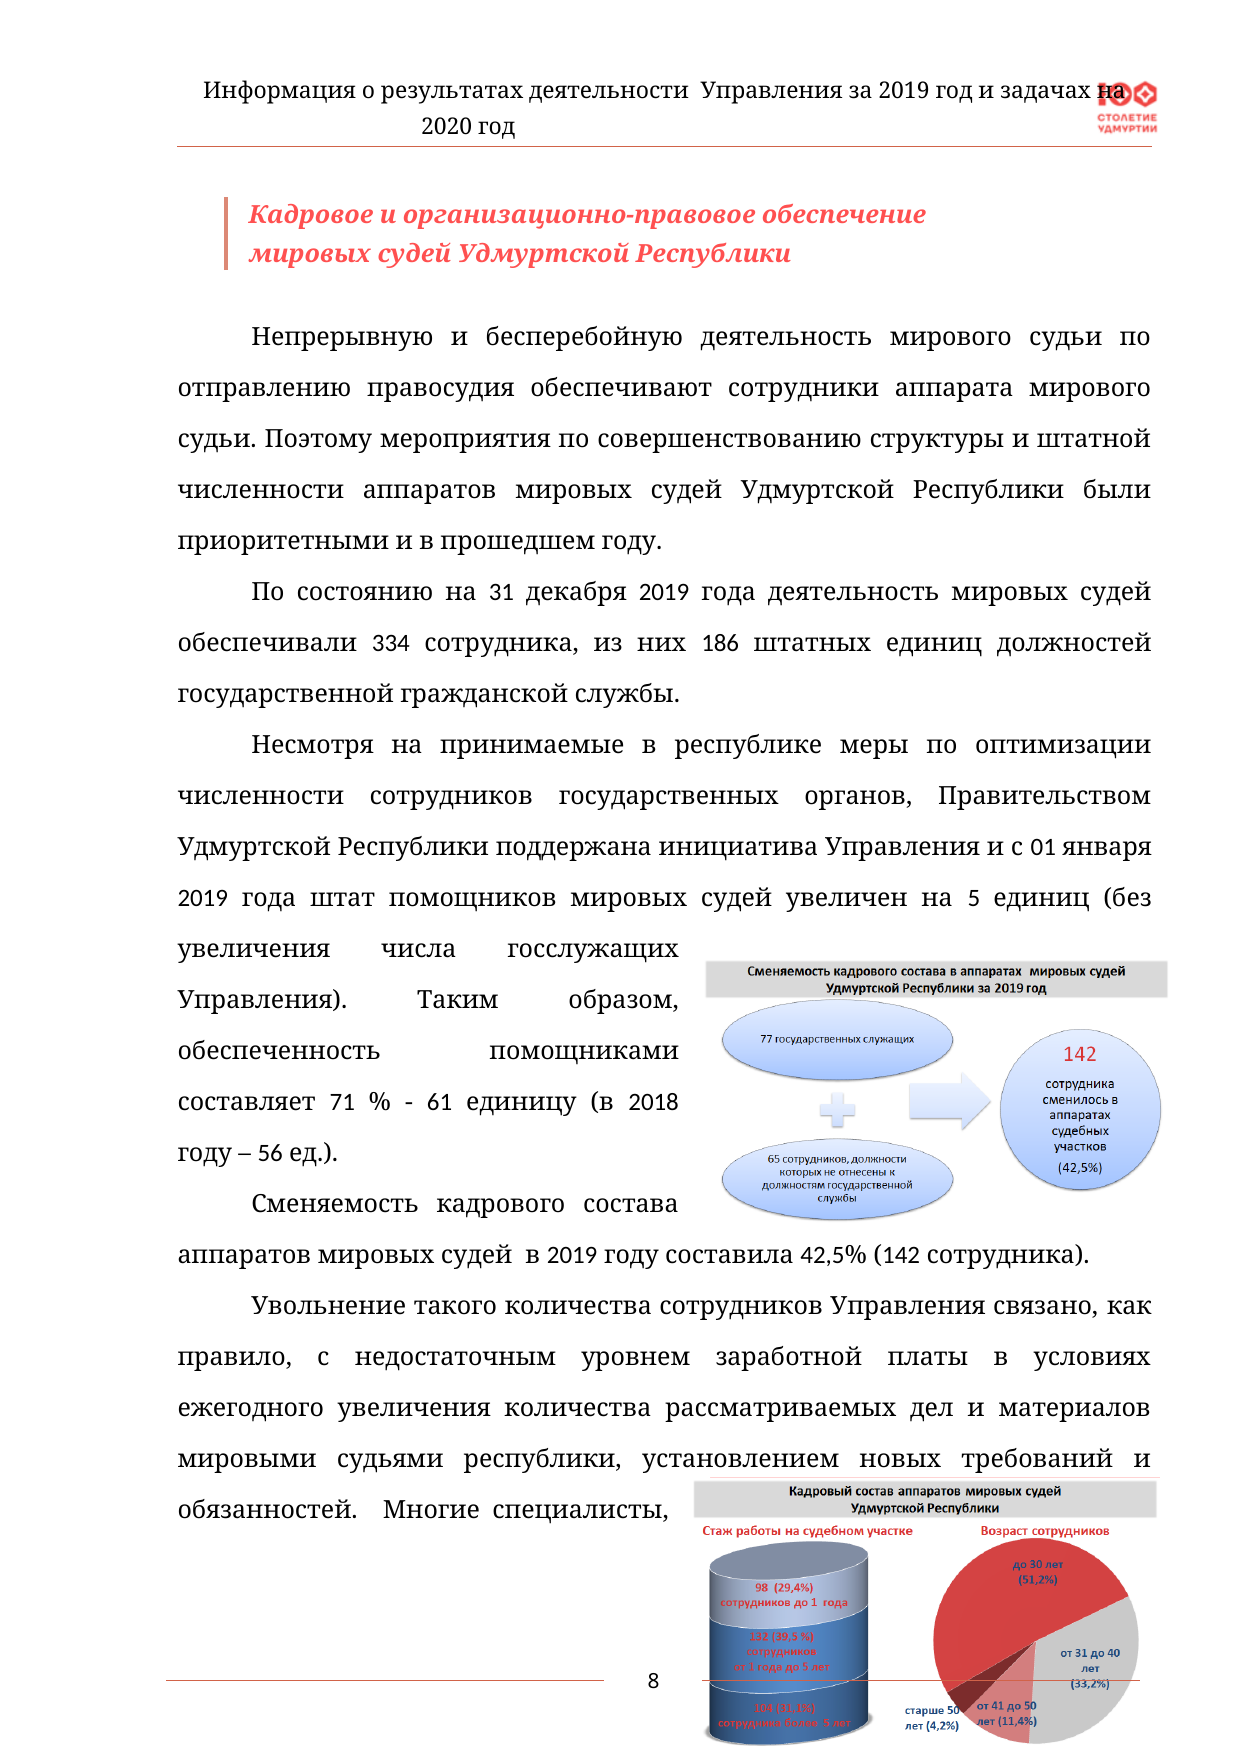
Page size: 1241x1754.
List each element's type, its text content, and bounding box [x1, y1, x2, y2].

picture [697, 955, 1170, 1230]
picture [1088, 73, 1164, 143]
text Несмотря на принимаемые в республике меры по оптимизации численности сотрудников государственных органов, Правительством Удмуртской Республики поддержана инициатива Управления и с 01 января 2019 года штат помощников мировых судей увеличен на 5 единиц (без увеличения числа госслужащих Управления). Таким образом, обеспеченность помощниками составляет 71 % - 61 единицу (в 2018 году – 56 ед.). [177, 726, 1152, 1169]
text По состоянию на 31 декабря 2019 года деятельность мировых судей обеспечивали 334 сотрудника, из них 186 штатных единиц должностей государственной гражданской службы. [177, 573, 1152, 709]
picture [687, 1477, 1160, 1754]
text Сменяемость кадрового состава аппаратов мировых судей в 2019 году составила 42,5% (142 сотрудника). [177, 1186, 1152, 1271]
text Непрерывную и бесперебойную деятельность мирового судьи по отправлению правосудия обеспечивают сотрудники аппарата мирового судьи. Поэтому мероприятия по совершенствованию структуры и штатной численности аппаратов мировых судей Удмуртской Республики были приоритетными и в прошедшем году. [177, 318, 1152, 556]
